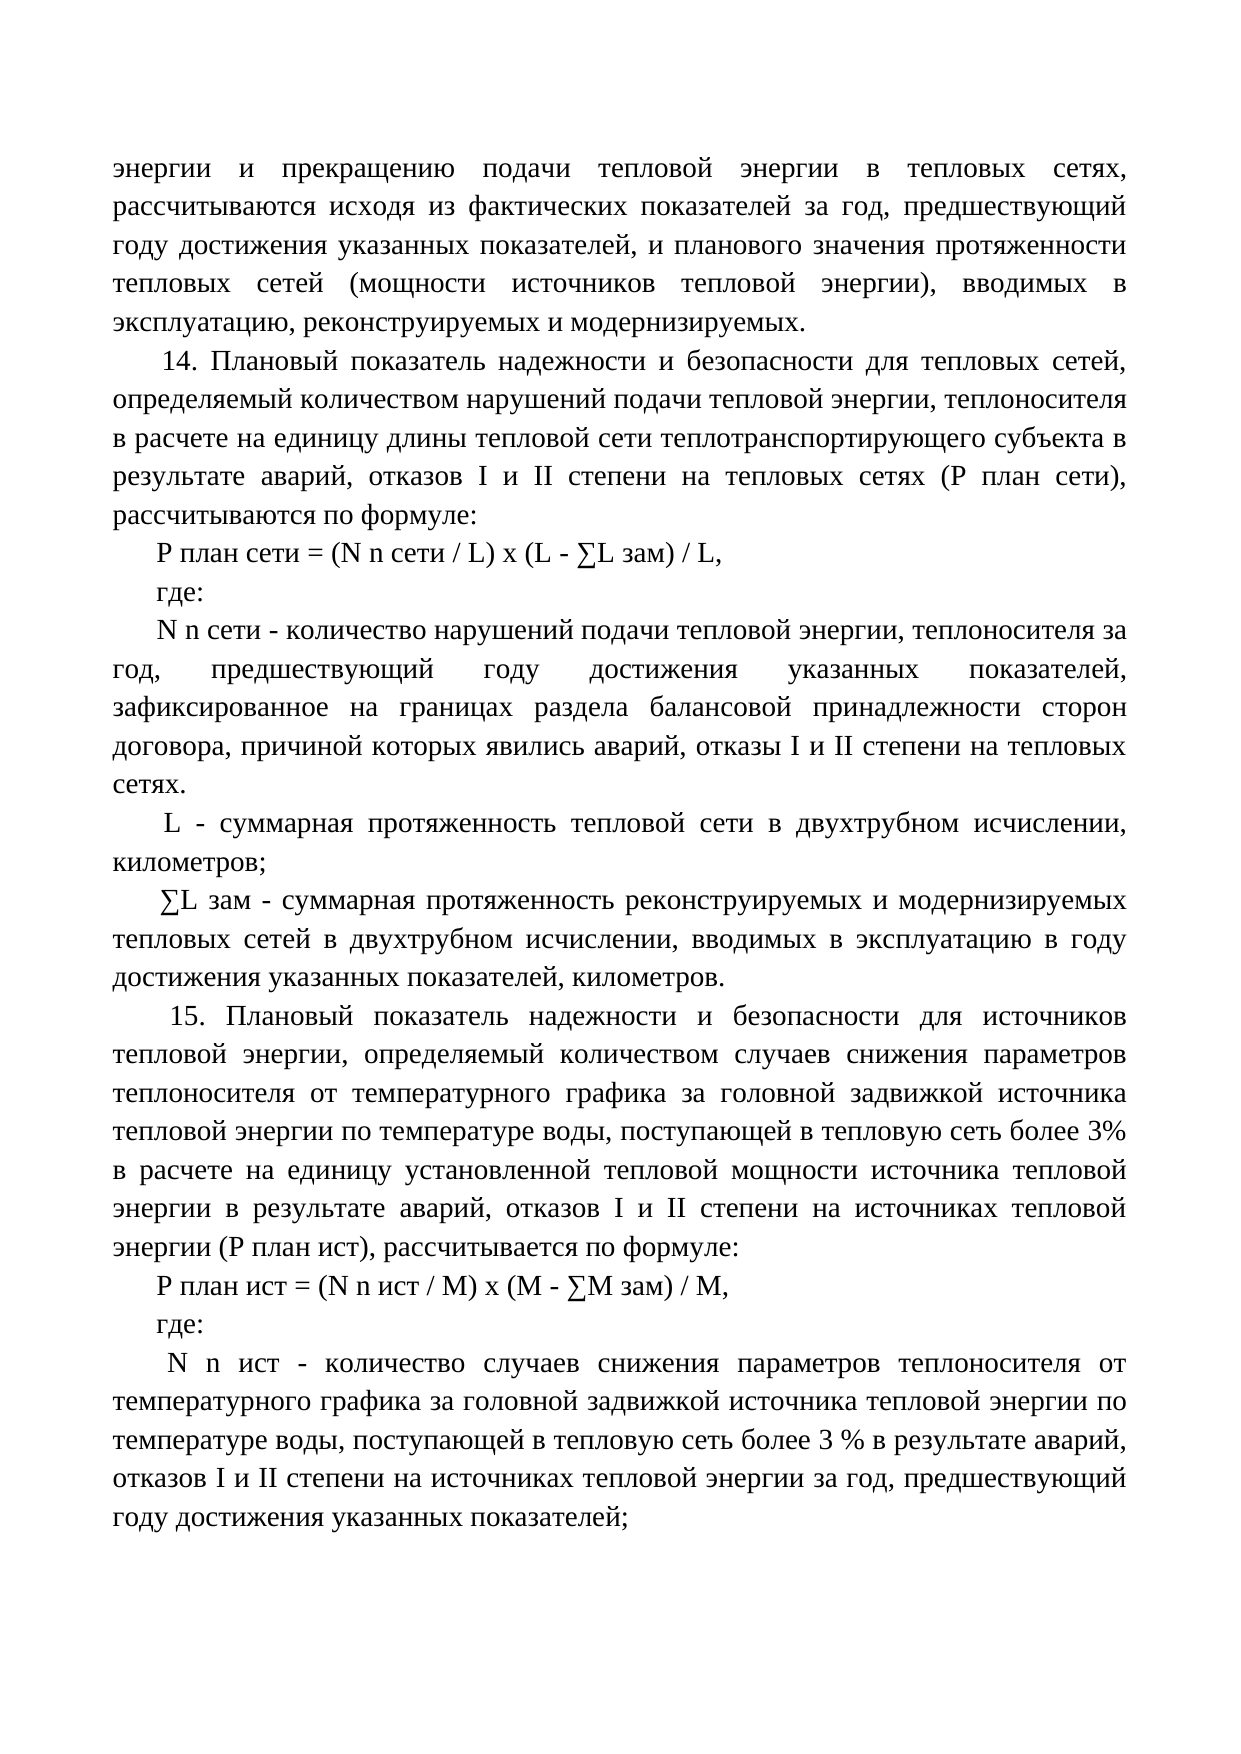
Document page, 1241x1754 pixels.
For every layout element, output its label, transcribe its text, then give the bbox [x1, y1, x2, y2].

text 15. Плановый показатель надежности и безопасности для источников тепловой энергии, определяемый количеством случаев снижения параметров теплоносителя от температурного графика за головной задвижкой источника тепловой энергии по температуре воды, поступающей в тепловую сеть более 3% в расчете на единицу установленной тепловой мощности источника тепловой энергии в результате аварий, отказов I и II степени на источниках тепловой энергии (P план ист), рассчитывается по формуле: [112, 998, 1128, 1263]
text 14. Плановый показатель надежности и безопасности для тепловых сетей, определяемый количеством нарушений подачи тепловой энергии, теплоносителя в расчете на единицу длины тепловой сети теплотранспортирующего субъекта в результате аварий, отказов I и II степени на тепловых сетях (P план сети), рассчитываются по формуле: [112, 343, 1128, 530]
text L - суммарная протяженность тепловой сети в двухтрубном исчислении, километров; [112, 805, 1128, 877]
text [112, 150, 1128, 338]
text P план ист = (N n ист / М) х (М - ∑М зам) / М, [112, 1268, 1128, 1301]
text где: [112, 1306, 1128, 1340]
text N n сети - количество нарушений подачи тепловой энергии, теплоносителя за год, предшествующий году достижения указанных показателей, зафиксированное на границах раздела балансовой принадлежности сторон договора, причиной которых явились аварий, отказы I и II степени на тепловых сетях. [112, 612, 1128, 800]
text N n ист - количество случаев снижения параметров теплоносителя от температурного графика за головной задвижкой источника тепловой энергии по температуре воды, поступающей в тепловую сеть более 3 % в результате аварий, отказов I и II степени на источниках тепловой энергии за год, предшествующий году достижения указанных показателей; [112, 1345, 1128, 1532]
text ∑L зам - суммарная протяженность реконструируемых и модернизируемых тепловых сетей в двухтрубном исчислении, вводимых в эксплуатацию в году достижения указанных показателей, километров. [112, 882, 1128, 993]
text где: [112, 574, 1128, 607]
text P план сети = (N n сети / L) х (L - ∑L зам) / L, [112, 535, 1128, 569]
